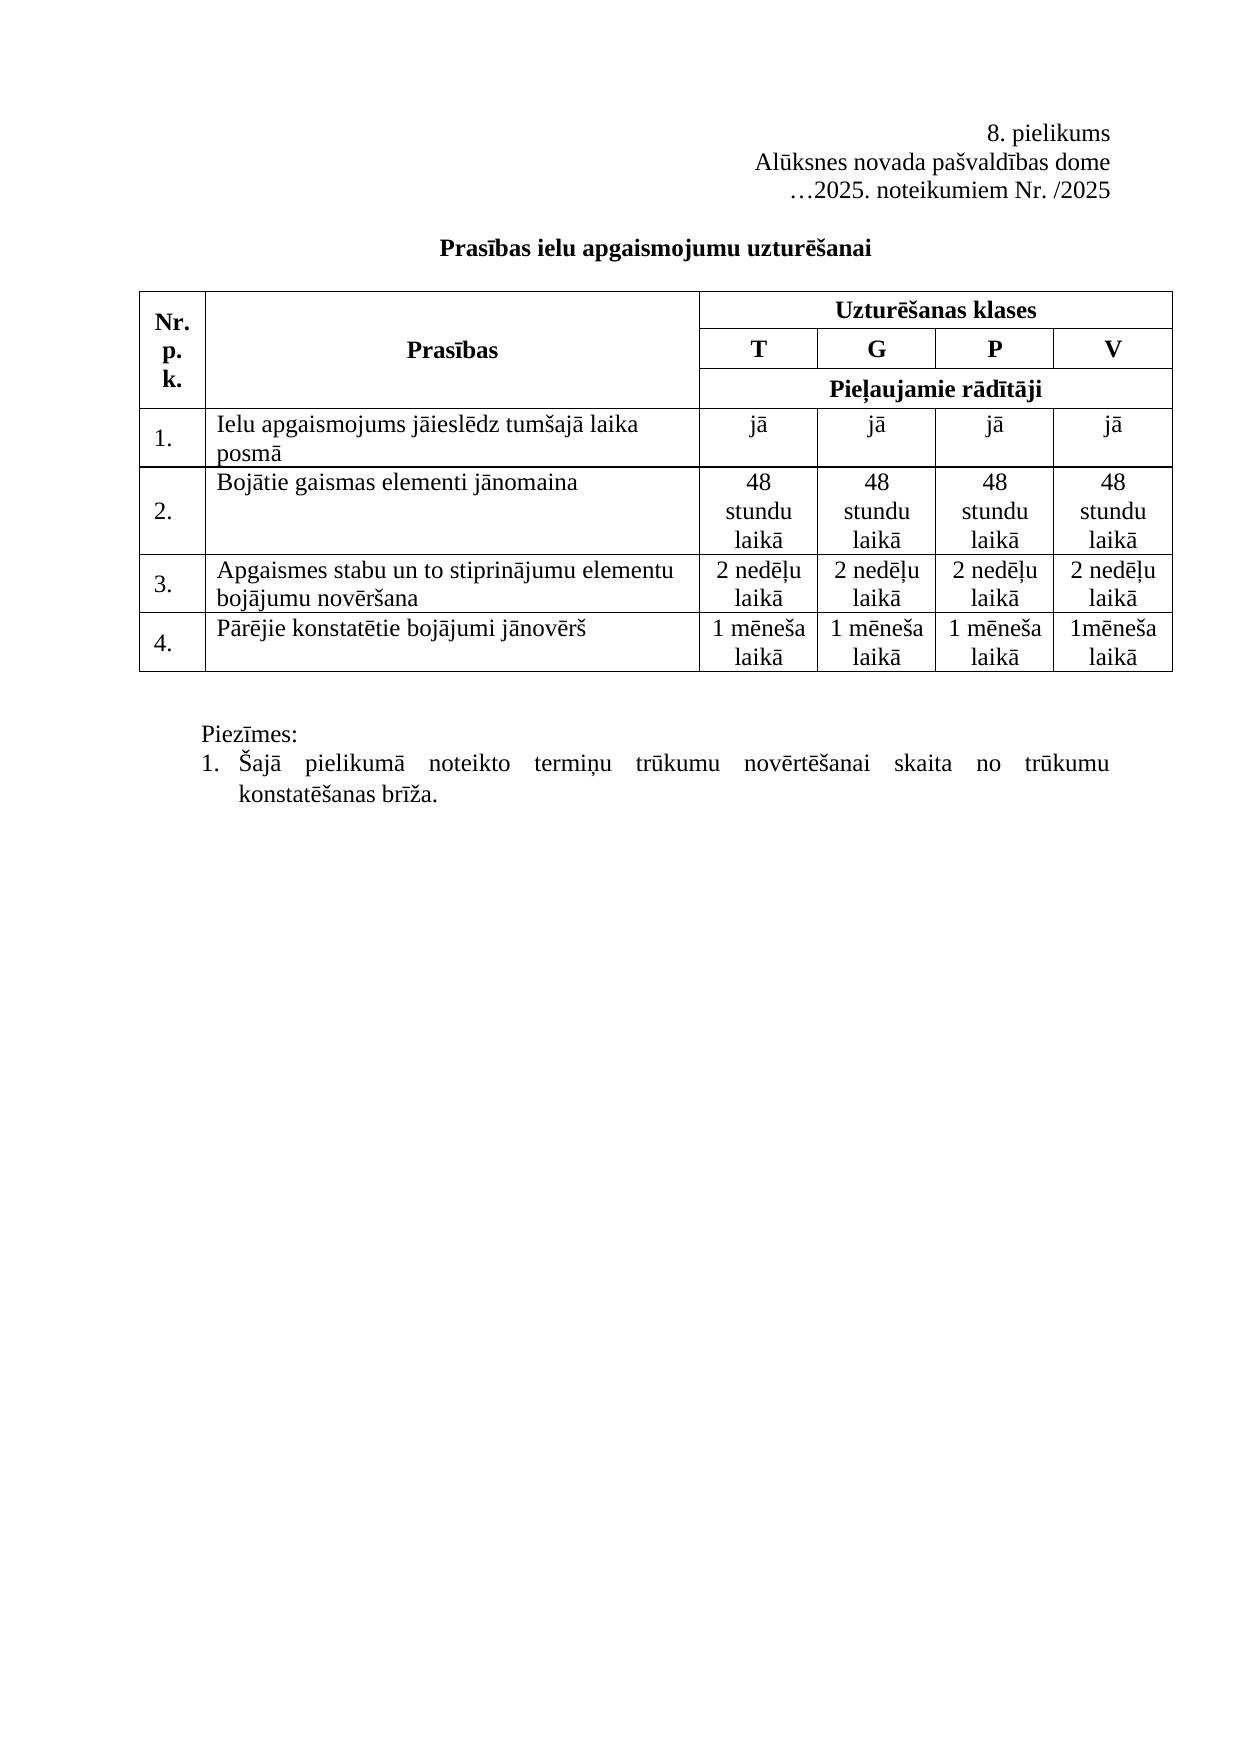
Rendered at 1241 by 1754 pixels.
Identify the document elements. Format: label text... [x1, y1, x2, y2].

table_header Nr. p. k. [140, 292, 205, 408]
table_cell V [1054, 329, 1172, 368]
table_cell jā [1054, 409, 1172, 466]
table_cell 2 nedēļu laikā [936, 555, 1053, 612]
table_cell 2 nedēļu laikā [1054, 555, 1172, 612]
table_cell 48 stundu laikā [936, 468, 1053, 554]
table_cell G [818, 329, 935, 368]
table_cell P [936, 329, 1053, 368]
text …2025. noteikumiem Nr. /2025 [201, 176, 1110, 204]
table_cell jā [700, 409, 817, 466]
text Alūksnes novada pašvaldības dome [201, 147, 1110, 176]
table_cell jā [818, 409, 935, 466]
table_cell [140, 468, 205, 554]
table_cell 48 stundu laikā [700, 468, 817, 554]
table_cell 48 stundu laikā [1054, 468, 1172, 554]
table_cell Bojātie gaismas elementi jānomaina [206, 468, 699, 554]
table_cell 48 stundu laikā [818, 468, 935, 554]
table_header Uzturēšanas klases [700, 292, 1172, 328]
text 8. pielikums [201, 118, 1110, 147]
table_cell 1 mēneša laikā [818, 613, 935, 671]
table_cell [140, 613, 205, 671]
table_cell Ielu apgaismojums jāieslēdz tumšajā laika posmā [206, 409, 699, 466]
table_cell Pieļaujamie rādītāji [700, 369, 1172, 408]
table_cell 2 nedēļu laikā [818, 555, 935, 612]
text Piezīmes: [201, 719, 1110, 748]
table_cell T [700, 329, 817, 368]
table_cell 1 mēneša laikā [700, 613, 817, 671]
table_header Prasības [206, 292, 699, 408]
table_cell 1 mēneša laikā [936, 613, 1053, 671]
table_cell Apgaismes stabu un to stiprinājumu elementu bojājumu novēršana [206, 555, 699, 612]
table_cell [140, 555, 205, 612]
table_cell Pārējie konstatētie bojājumi jānovērš [206, 613, 699, 671]
table_cell jā [936, 409, 1053, 466]
table_cell 1mēneša laikā [1054, 613, 1172, 671]
list Šajā pielikumā noteikto termiņu trūkumu novērtēšanai skaita no trūkumu konstatēšanas brīža. [201, 748, 1110, 808]
table_cell [140, 409, 205, 466]
table_cell 2 nedēļu laikā [700, 555, 817, 612]
text Prasības ielu apgaismojumu uzturēšanai [201, 233, 1110, 262]
